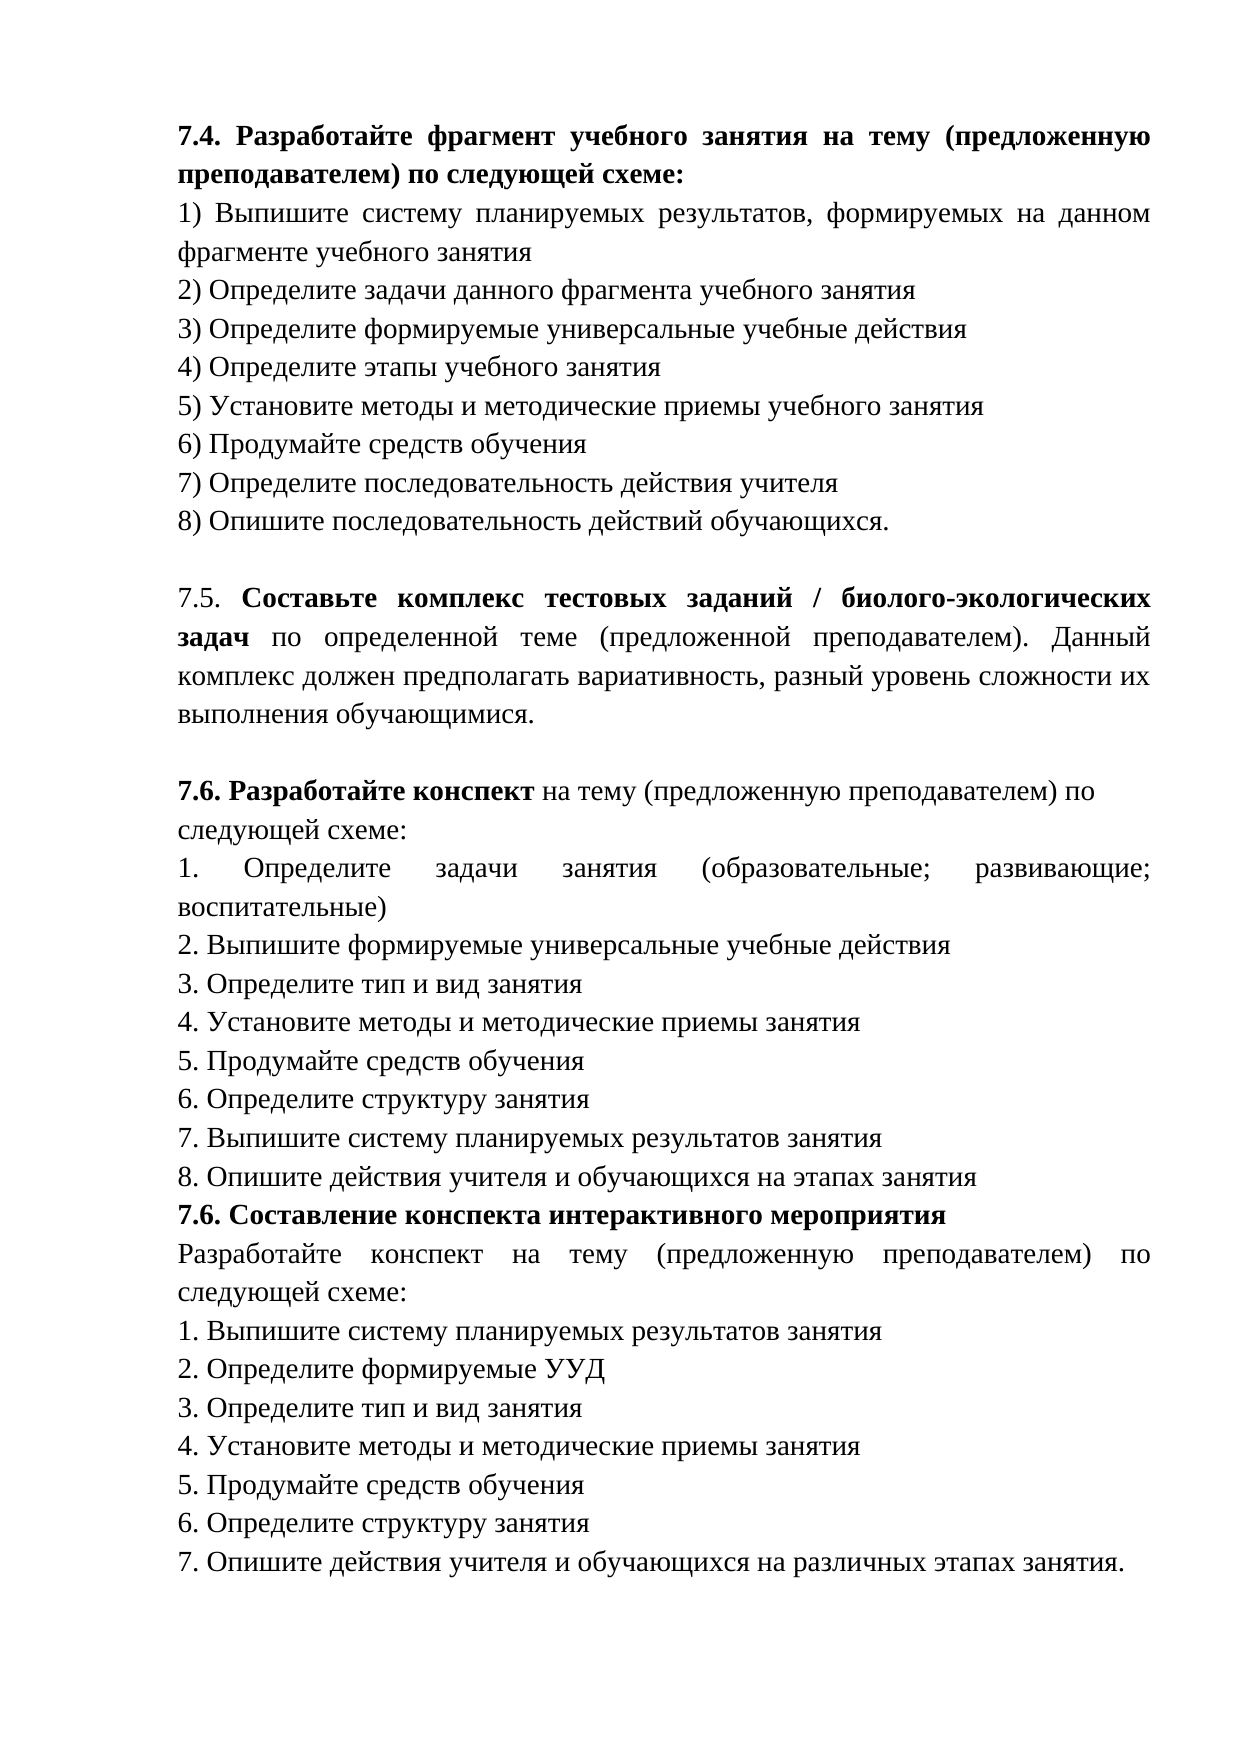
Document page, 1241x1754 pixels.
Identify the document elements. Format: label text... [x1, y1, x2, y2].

text 8) Опишите последовательность действий обучающихся. [177, 503, 1152, 537]
text 5. Продумайте средств обучения [177, 1467, 1152, 1501]
text 7) Определите последовательность действия учителя [177, 465, 1152, 498]
text 7. Выпишите систему планируемых результатов занятия [177, 1120, 1152, 1154]
text 7.5. Составьте комплекс тестовых заданий / биолого-экологических задач по определенной теме (предложенной преподавателем). Данный комплекс должен предполагать вариативность, разный уровень сложности их выполнения обучающимися. [177, 581, 1152, 730]
text 5) Установите методы и методические приемы учебного занятия [177, 388, 1152, 421]
text 6) Продумайте средств обучения [177, 426, 1152, 460]
text 1. Определите задачи занятия (образовательные; развивающие; воспитательные) [177, 850, 1152, 922]
text 3. Определите тип и вид занятия [177, 966, 1152, 999]
text 3. Определите тип и вид занятия [177, 1390, 1152, 1423]
text 3) Определите формируемые универсальные учебные действия [177, 311, 1152, 344]
text 1. Выпишите систему планируемых результатов занятия [177, 1313, 1152, 1346]
text 2. Выпишите формируемые универсальные учебные действия [177, 927, 1152, 961]
text Разработайте конспект на тему (предложенную преподавателем) по следующей схеме: [177, 1236, 1152, 1308]
text 8. Опишите действия учителя и обучающихся на этапах занятия [177, 1159, 1152, 1192]
text 4. Установите методы и методические приемы занятия [177, 1004, 1152, 1038]
text 5. Продумайте средств обучения [177, 1043, 1152, 1077]
text 7. Опишите действия учителя и обучающихся на различных этапах занятия. [177, 1544, 1152, 1578]
text 4) Определите этапы учебного занятия [177, 349, 1152, 383]
text 7.6. Разработайте конспект на тему (предложенную преподавателем) по [177, 773, 1152, 807]
text 1) Выпишите систему планируемых результатов, формируемых на данном фрагменте учебного занятия [177, 195, 1152, 267]
text следующей схеме: [177, 812, 1152, 845]
text 6. Определите структуру занятия [177, 1082, 1152, 1115]
text 7.4. Разработайте фрагмент учебного занятия на тему (предложенную преподавателем) по следующей схеме: [177, 118, 1152, 190]
text 4. Установите методы и методические приемы занятия [177, 1428, 1152, 1462]
text 7.6. Составление конспекта интерактивного мероприятия [177, 1197, 1152, 1231]
text 2. Определите формируемые УУД [177, 1351, 1152, 1385]
text 2) Определите задачи данного фрагмента учебного занятия [177, 272, 1152, 306]
text 6. Определите структуру занятия [177, 1506, 1152, 1539]
